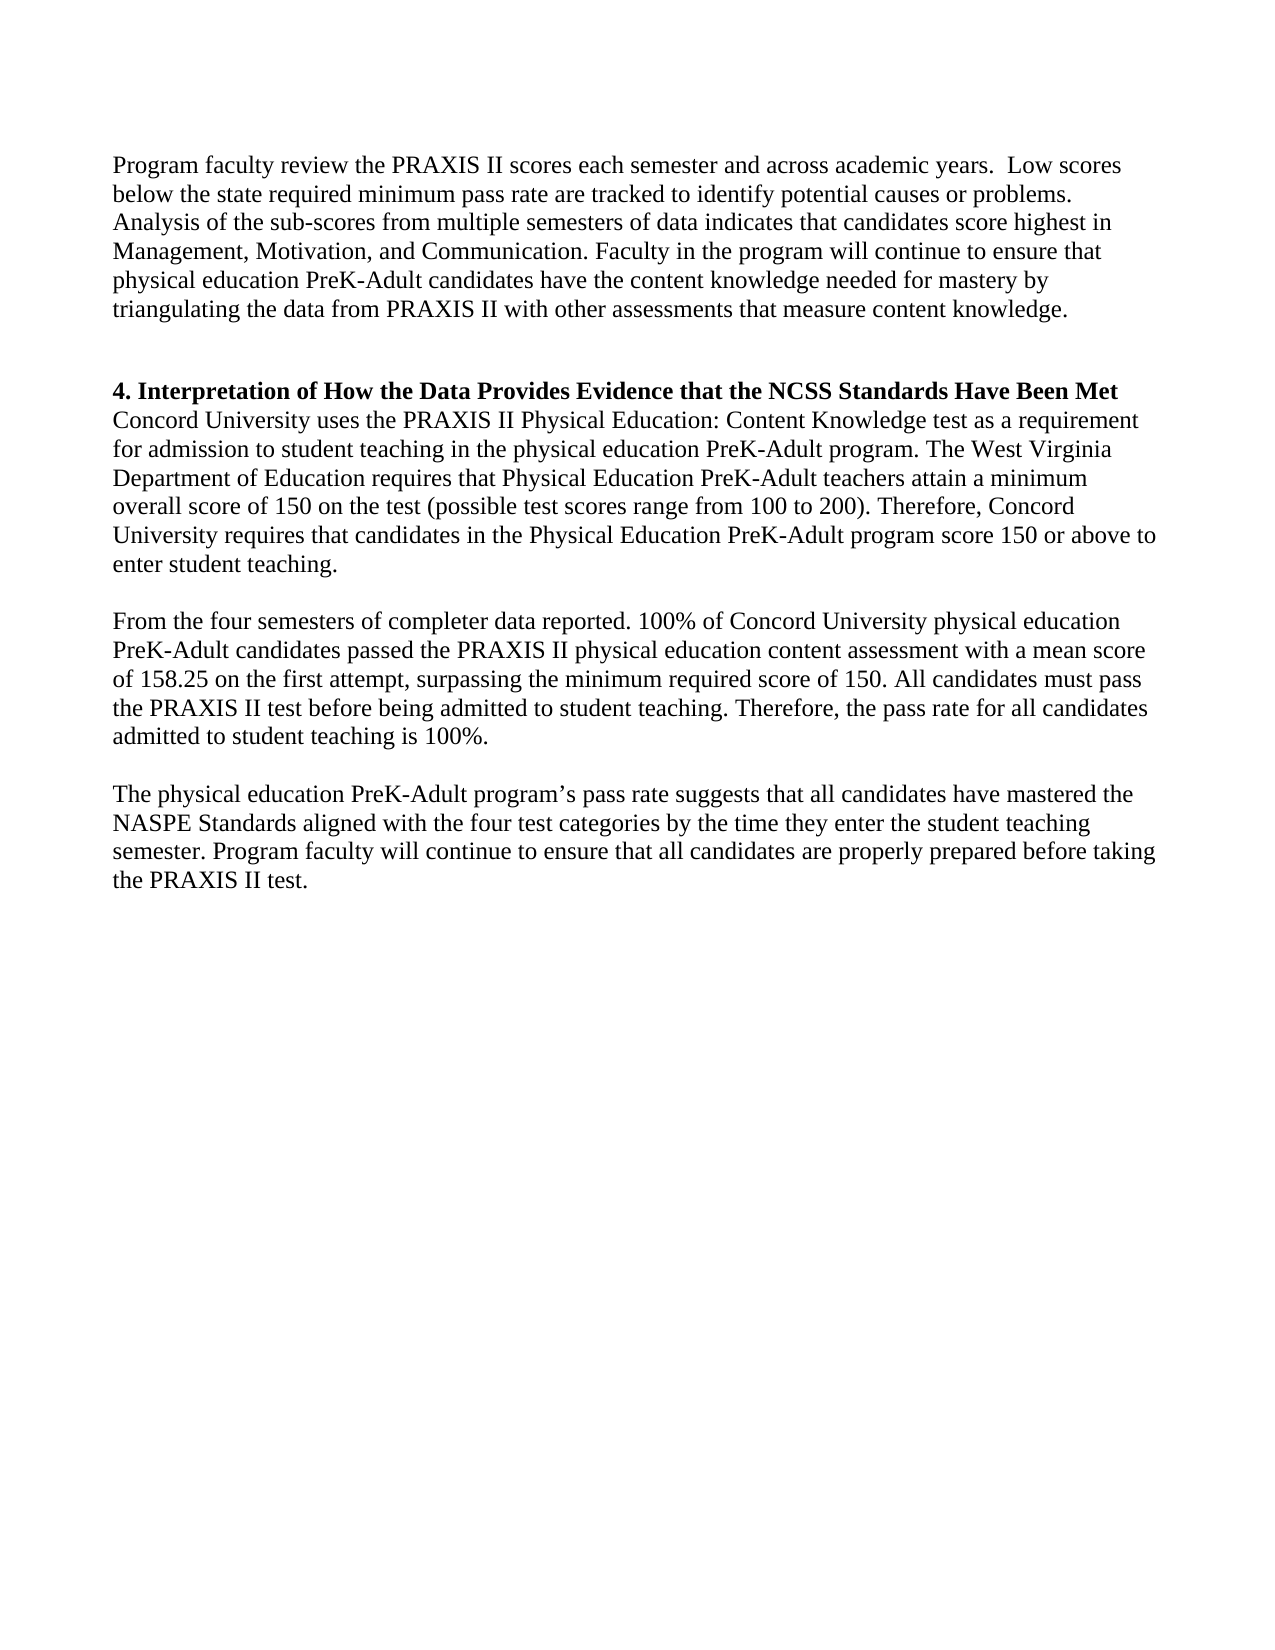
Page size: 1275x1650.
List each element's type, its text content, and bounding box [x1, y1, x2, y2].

text The physical education PreK-Adult program’s pass rate suggests that all candidates have mastered the NASPE Standards aligned with the four test categories by the time they enter the student teaching semester. Program faculty will continue to ensure that all candidates are properly prepared before taking the PRAXIS II test. [112, 779, 1162, 894]
text Program faculty review the PRAXIS II scores each semester and across academic years. Low scores below the state required minimum pass rate are tracked to identify potential causes or problems. Analysis of the sub-scores from multiple semesters of data indicates that candidates score highest in Management, Motivation, and Communication. Faculty in the program will continue to ensure that physical education PreK-Adult candidates have the content knowledge needed for mastery by triangulating the data from PRAXIS II with other assessments that measure content knowledge. [112, 150, 1162, 322]
text Concord University uses the PRAXIS II Physical Education: Content Knowledge test as a requirement for admission to student teaching in the physical education PreK-Adult program. The West Virginia Department of Education requires that Physical Education PreK-Adult teachers attain a minimum overall score of 150 on the test (possible test scores range from 100 to 200). Therefore, Concord University requires that candidates in the Physical Education PreK-Adult program score 150 or above to enter student teaching. [112, 405, 1162, 578]
text 4. Interpretation of How the Data Provides Evidence that the NCSS Standards Have Been Met [112, 376, 1162, 405]
text From the four semesters of completer data reported. 100% of Concord University physical education PreK-Adult candidates passed the PRAXIS II physical education content assessment with a mean score of 158.25 on the first attempt, surpassing the minimum required score of 150. All candidates must pass the PRAXIS II test before being admitted to student teaching. Therefore, the pass rate for all candidates admitted to student teaching is 100%. [112, 606, 1162, 750]
